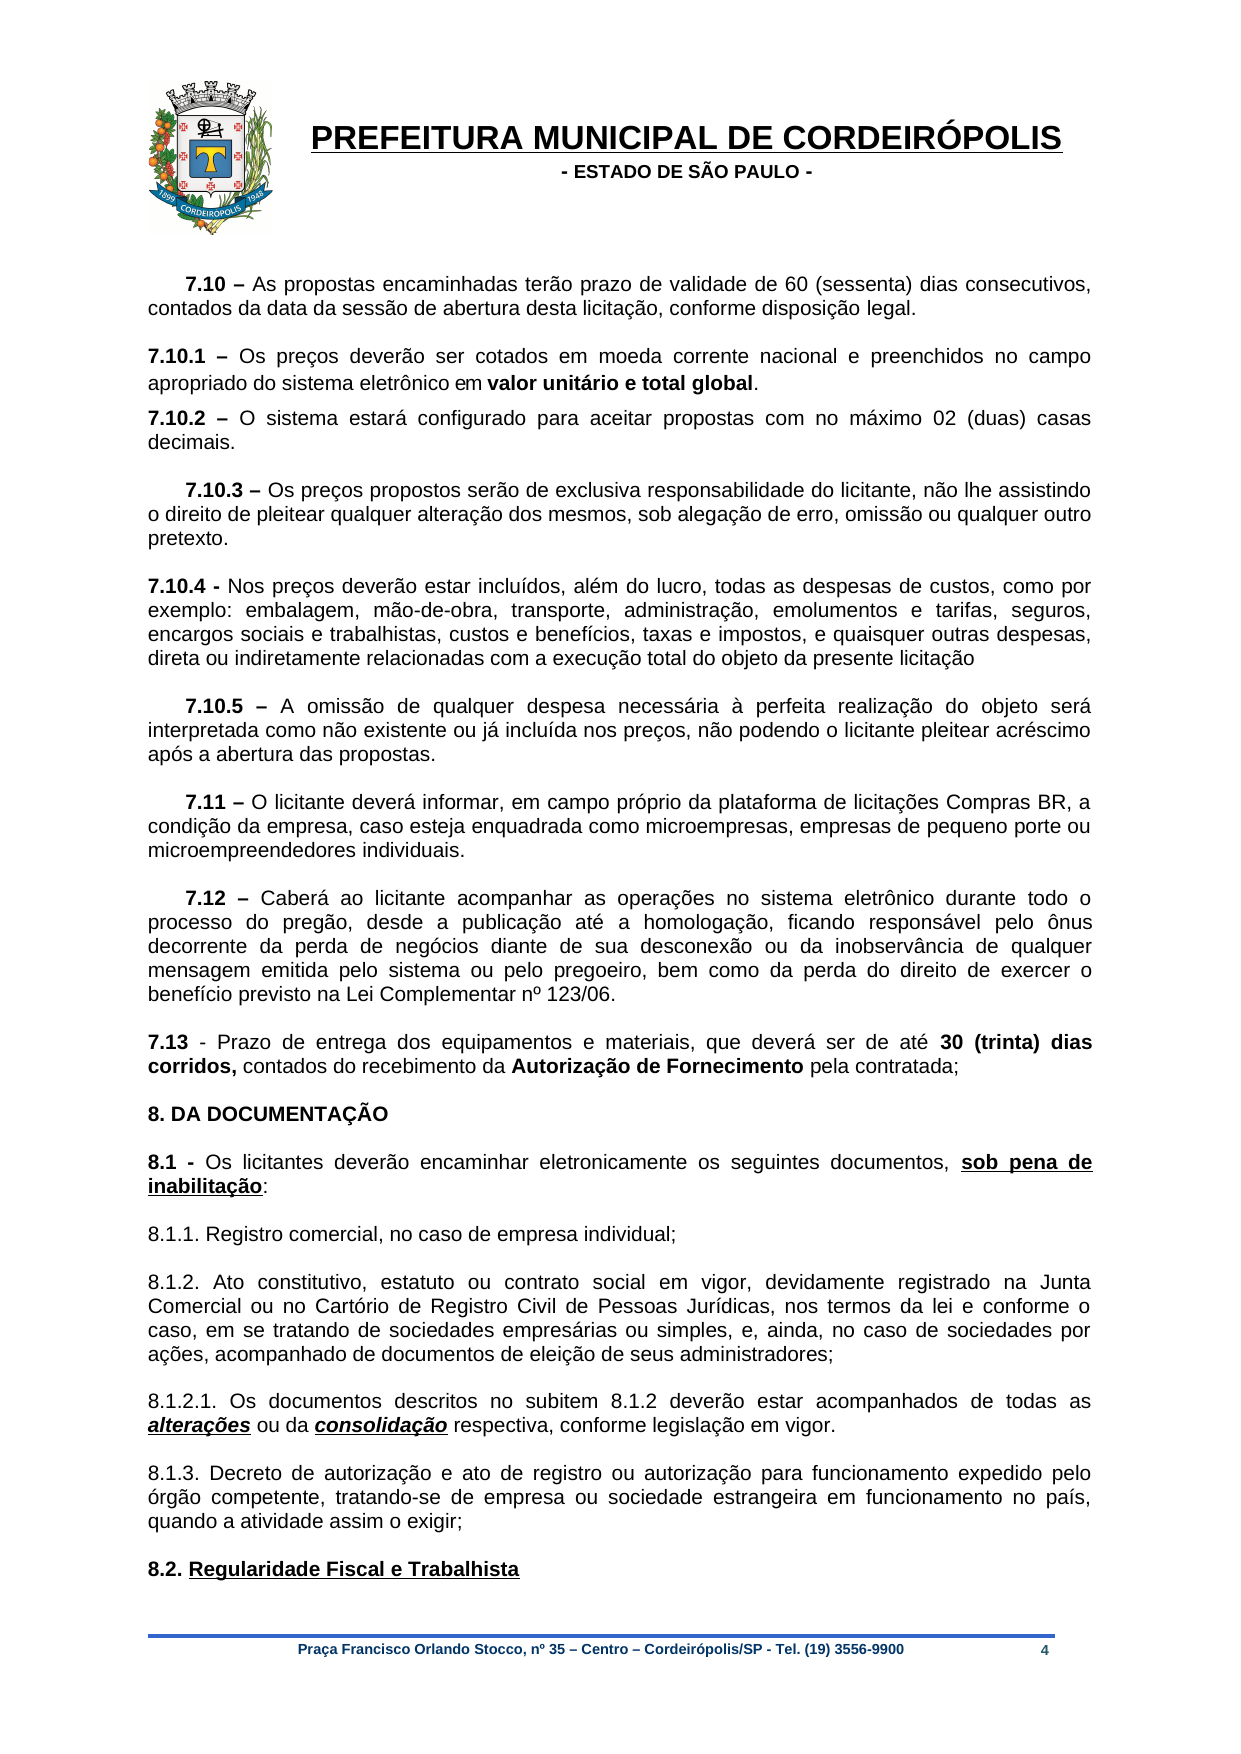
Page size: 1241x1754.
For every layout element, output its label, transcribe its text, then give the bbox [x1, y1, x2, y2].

text 8.1.1. Registro comercial, no caso de empresa individual; [148, 1222, 1093, 1246]
list 7.10 – As propostas encaminhadas terão prazo de validade de 60 (sessenta) dias consecutivos, contados da data da sessão de abertura desta licitação, conforme disposição legal. [148, 272, 1093, 319]
list 7.10.5 – A omissão de qualquer despesa necessária à perfeita realização do objeto será interpretada como não existente ou já incluída nos preços, não podendo o licitante pleitear acréscimo após a abertura das propostas. [148, 694, 1093, 766]
text 8.2. Regularidade Fiscal e Trabalhista [148, 1557, 1093, 1581]
subtitle 8. DA DOCUMENTAÇÃO [148, 1102, 1093, 1126]
list 7.10.2 – O sistema estará configurado para aceitar propostas com no máximo 02 (duas) casas decimais. [105, 406, 1093, 454]
text 7.13 - Prazo de entrega dos equipamentos e materiais, que deverá ser de até 30 (trinta) dias corridos, contados do recebimento da Autorização de Fornecimento pela contratada; [148, 1030, 1093, 1078]
list 7.10.1 – Os preços deverão ser cotados em moeda corrente nacional e preenchidos no campo apropriado do sistema eletrônico em valor unitário e total global. [104, 344, 1093, 395]
subtitle 7.10.3 – Os preços propostos serão de exclusiva responsabilidade do licitante, não lhe assistindo o direito de pleitear qualquer alteração dos mesmos, sob alegação de erro, omissão ou qualquer outro pretexto. [148, 478, 1093, 550]
text 8.1.2.1. Os documentos descritos no subitem 8.1.2 deverão estar acompanhados de todas as alterações ou da consolidação respectiva, conforme legislação em vigor. [148, 1389, 1093, 1437]
list 7.11 – O licitante deverá informar, em campo próprio da plataforma de licitações Compras BR, a condição da empresa, caso esteja enquadrada como microempresas, empresas de pequeno porte ou microempreendedores individuais. [148, 790, 1093, 862]
text 8.1 - Os licitantes deverão encaminhar eletronicamente os seguintes documentos, sob pena de inabilitação: [148, 1150, 1093, 1198]
text 8.1.2. Ato constitutivo, estatuto ou contrato social em vigor, devidamente registrado na Junta Comercial ou no Cartório de Registro Civil de Pessoas Jurídicas, nos termos da lei e conforme o caso, em se tratando de sociedades empresárias ou simples, e, ainda, no caso de sociedades por ações, acompanhado de documentos de eleição de seus administradores; [148, 1269, 1093, 1365]
list 7.12 – Caberá ao licitante acompanhar as operações no sistema eletrônico durante todo o processo do pregão, desde a publicação até a homologação, ficando responsável pelo ônus decorrente da perda de negócios diante de sua desconexão ou da inobservância de qualquer mensagem emitida pelo sistema ou pelo pregoeiro, bem como da perda do direito de exercer o benefício previsto na Lei Complementar nº 123/06. [148, 886, 1093, 1006]
picture [148, 81, 273, 235]
subtitle 7.10.4 - Nos preços deverão estar incluídos, além do lucro, todas as despesas de custos, como por exemplo: embalagem, mão-de-obra, transporte, administração, emolumentos e tarifas, seguros, encargos sociais e trabalhistas, custos e benefícios, taxas e impostos, e quaisquer outras despesas, direta ou indiretamente relacionadas com a execução total do objeto da presente licitação [148, 574, 1093, 670]
text 8.1.3. Decreto de autorização e ato de registro ou autorização para funcionamento expedido pelo órgão competente, tratando-se de empresa ou sociedade estrangeira em funcionamento no país, quando a atividade assim o exigir; [148, 1461, 1093, 1533]
